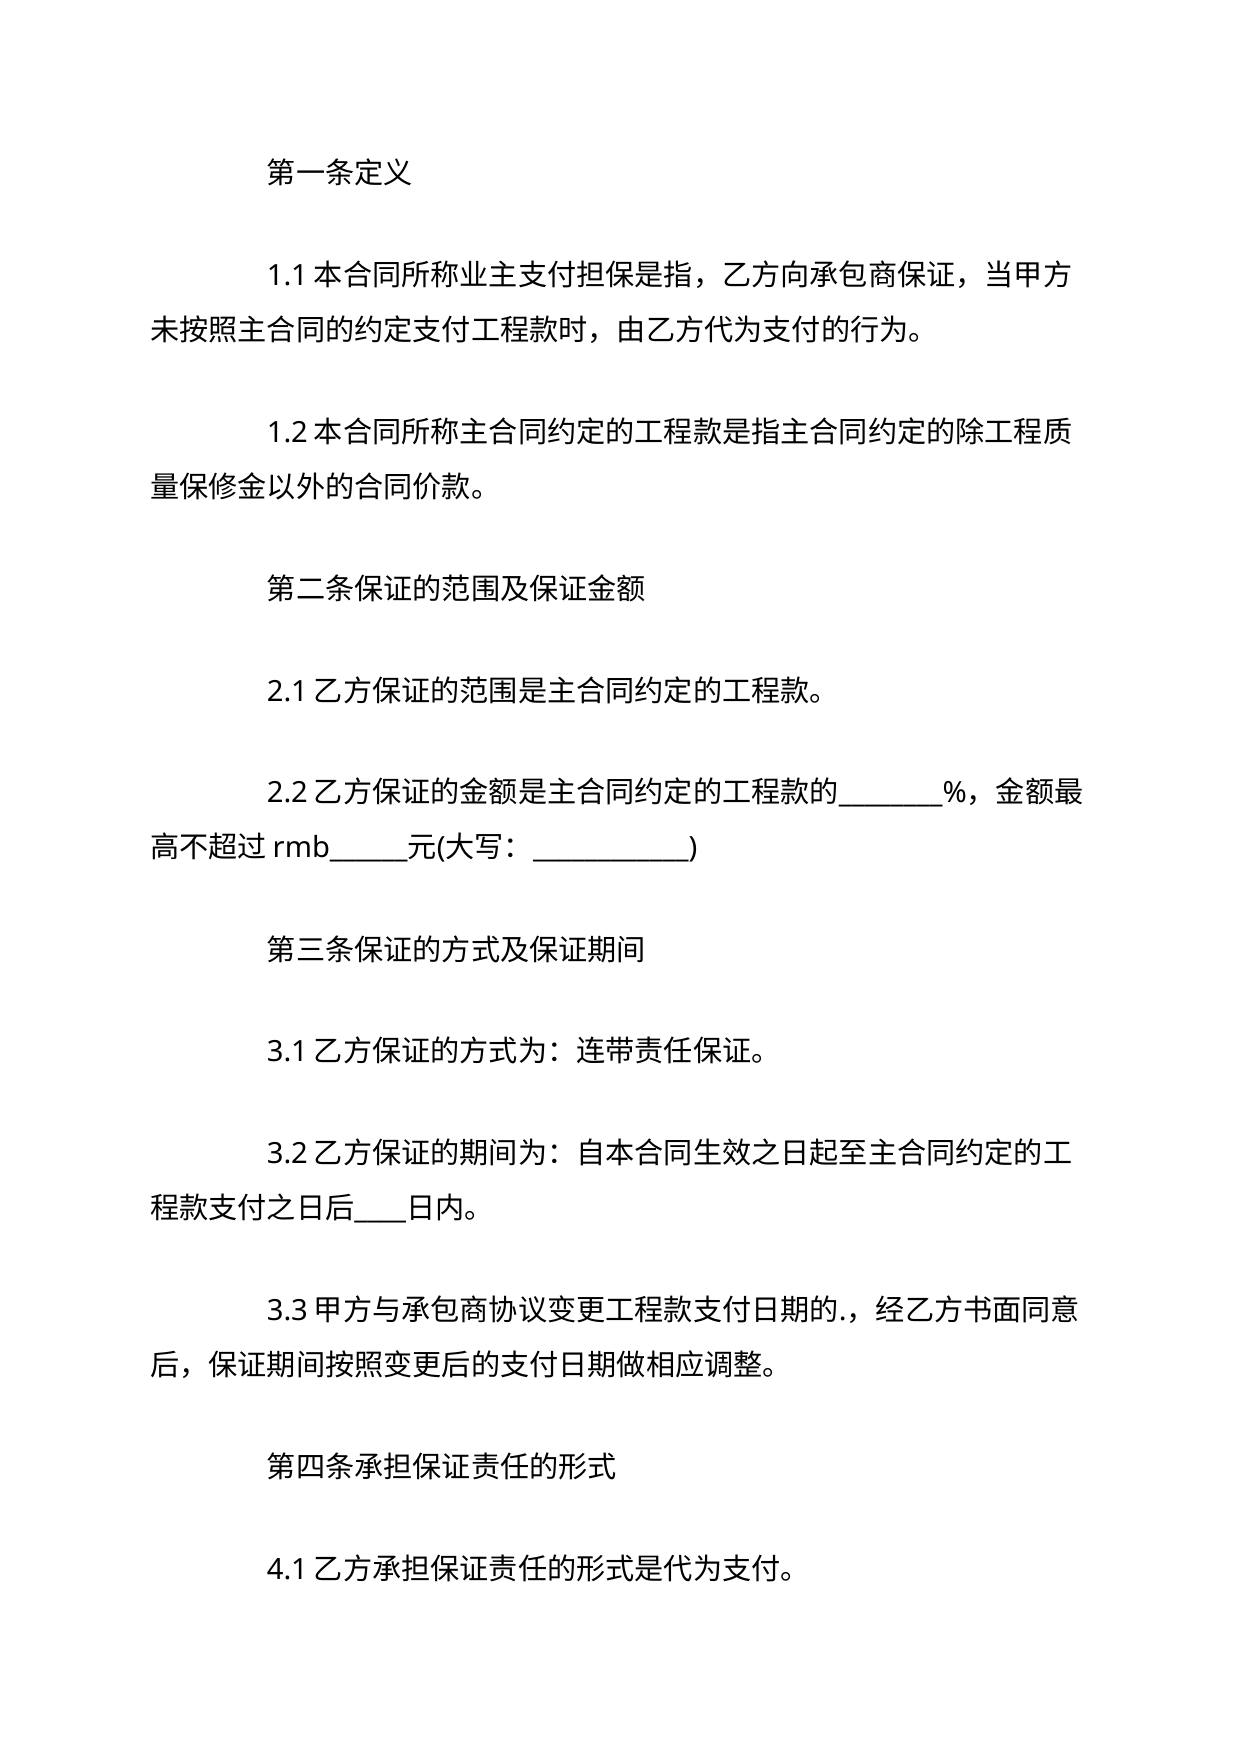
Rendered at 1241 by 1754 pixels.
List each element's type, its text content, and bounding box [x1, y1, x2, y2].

text 1.2本合同所称主合同约定的工程款是指主合同约定的除工程质量保修金以外的合同价款。 [150, 408, 1090, 506]
text 第二条保证的范围及保证金额 [150, 565, 1090, 608]
text 2.2乙方保证的金额是主合同约定的工程款的________%，金额最高不超过rmb______元(大写：____________) [150, 769, 1090, 866]
text 3.1乙方保证的方式为：连带责任保证。 [150, 1028, 1090, 1070]
text 1.1本合同所称业主支付担保是指，乙方向承包商保证，当甲方未按照主合同的约定支付工程款时，由乙方代为支付的行为。 [150, 252, 1090, 349]
text 2.1乙方保证的范围是主合同约定的工程款。 [150, 667, 1090, 709]
text 第一条定义 [150, 150, 1090, 192]
text 3.2乙方保证的期间为：自本合同生效之日起至主合同约定的工程款支付之日后____日内。 [150, 1130, 1090, 1227]
text 3.3甲方与承包商协议变更工程款支付日期的.，经乙方书面同意后，保证期间按照变更后的支付日期做相应调整。 [150, 1287, 1090, 1384]
text 第四条承担保证责任的形式 [150, 1443, 1090, 1486]
text 4.1乙方承担保证责任的形式是代为支付。 [150, 1545, 1090, 1588]
text 第三条保证的方式及保证期间 [150, 926, 1090, 968]
